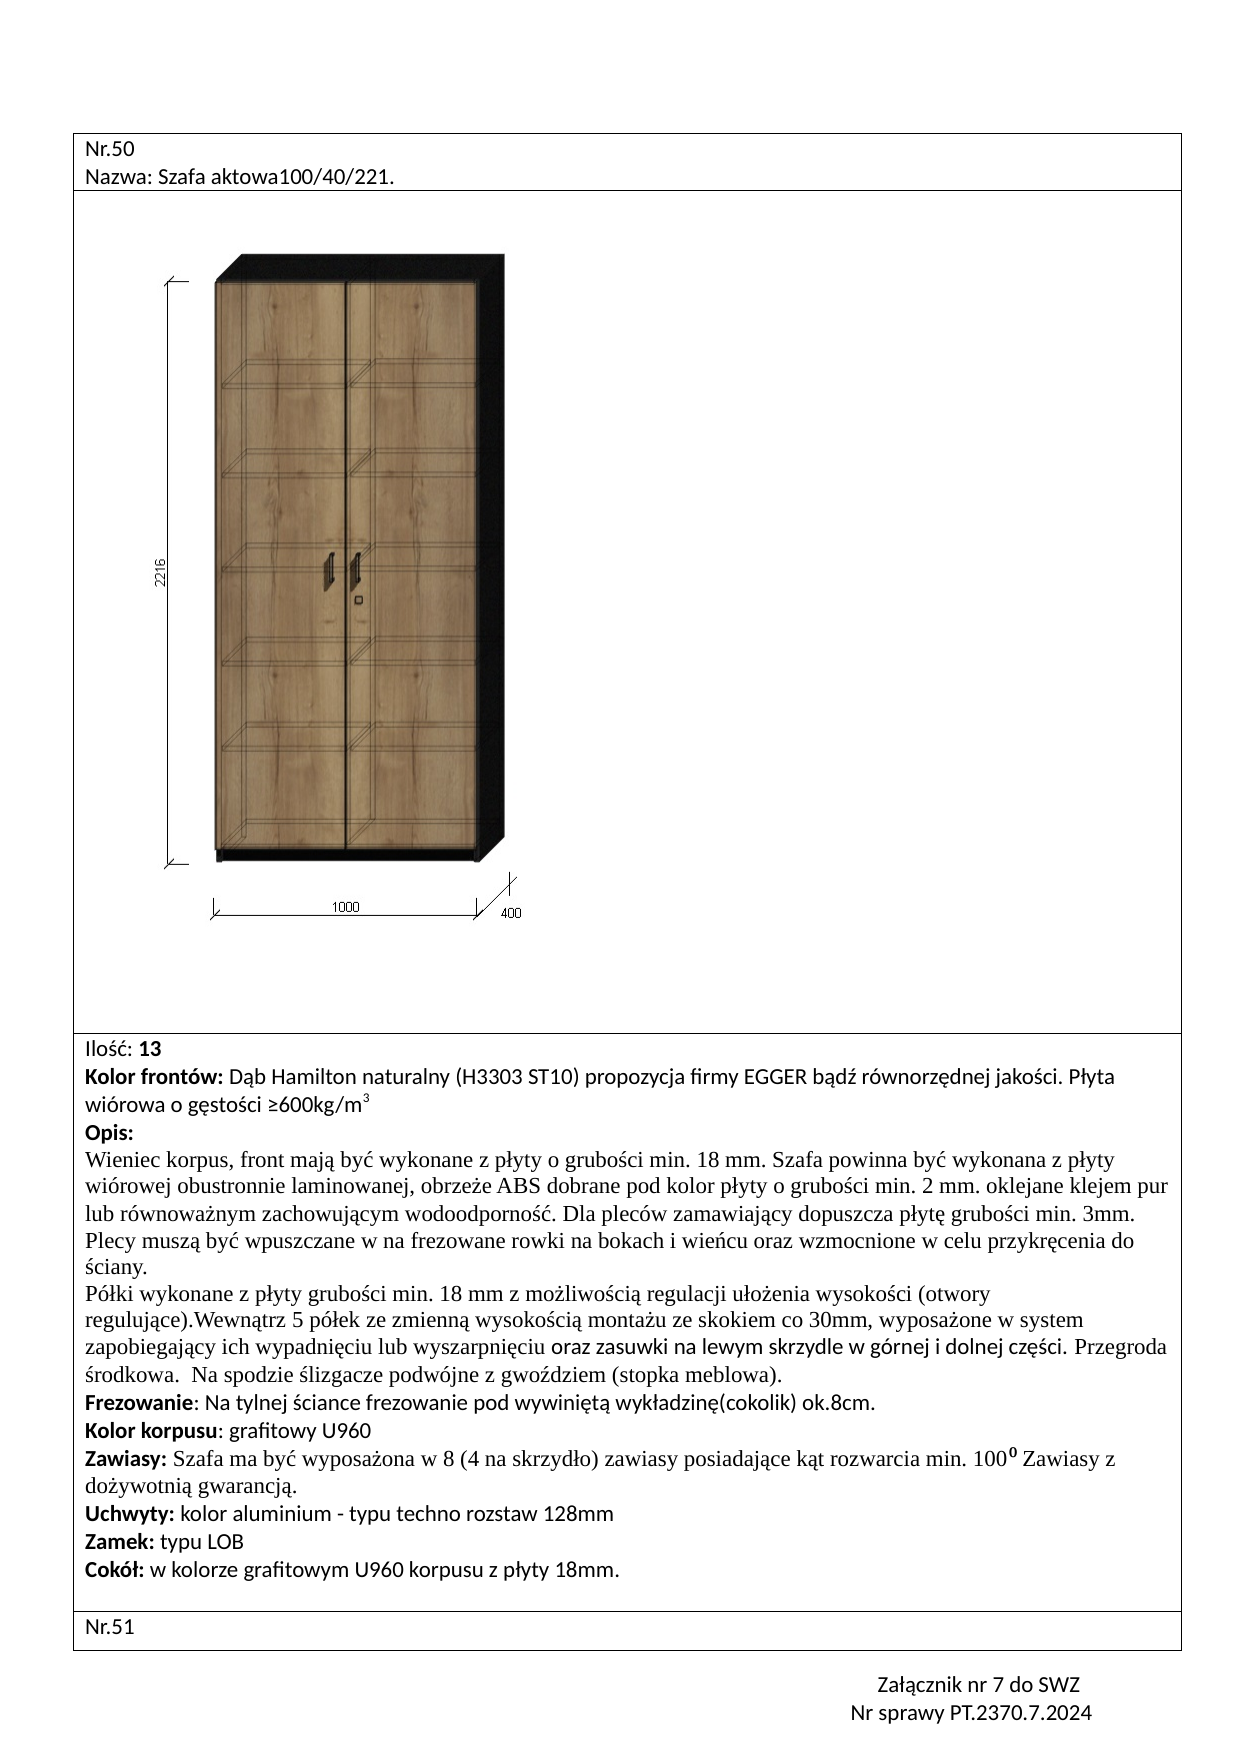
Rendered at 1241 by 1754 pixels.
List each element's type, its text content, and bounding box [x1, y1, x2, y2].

table_cell [74, 191, 1181, 1033]
table_cell Ilość: 13 Kolor frontów: Dąb Hamilton naturalny (H3303 ST10) propozycja firmy EGGER bądź równorzędnej jakości. Płyta wiórowa o gęstości ≥600kg/m3 Opis: Wieniec korpus, front mają być wykonane z płyty o grubości min. 18 mm. Szafa powinna być wykonana z płyty wiórowej obustronnie laminowanej, obrzeże ABS dobrane pod kolor płyty o grubości min. 2 mm. oklejane klejem pur lub równoważnym zachowującym wodoodporność. Dla pleców zamawiający dopuszcza płytę grubości min. 3mm. Plecy muszą być wpuszczane w na frezowane rowki na bokach i wieńcu oraz wzmocnione w celu przykręcenia do ściany. Półki wykonane z płyty grubości min. 18 mm z możliwością regulacji ułożenia wysokości (otwory regulujące).Wewnątrz 5 półek ze zmienną wysokością montażu ze skokiem co 30mm, wyposażone w system zapobiegający ich wypadnięciu lub wyszarpnięciu oraz zasuwki na lewym skrzydle w górnej i dolnej części. Przegroda środkowa. Na spodzie ślizgacze podwójne z gwoździem (stopka meblowa). Frezowanie: Na tylnej ściance frezowanie pod wywiniętą wykładzinę(cokolik) ok.8cm. Kolor korpusu: grafitowy U960 Zawiasy: Szafa ma być wyposażona w 8 (4 na skrzydło) zawiasy posiadające kąt rozwarcia min. 100⁰ Zawiasy z dożywotnią gwarancją. Uchwyty: kolor aluminium - typu techno rozstaw 128mm Zamek: typu LOB Cokół: w kolorze grafitowym U960 korpusu z płyty 18mm. [74, 1034, 1181, 1611]
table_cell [74, 1612, 1181, 1649]
picture [85, 191, 629, 979]
table_header Nr.50 Nazwa: Szafa aktowa100/40/221. [74, 134, 1181, 190]
